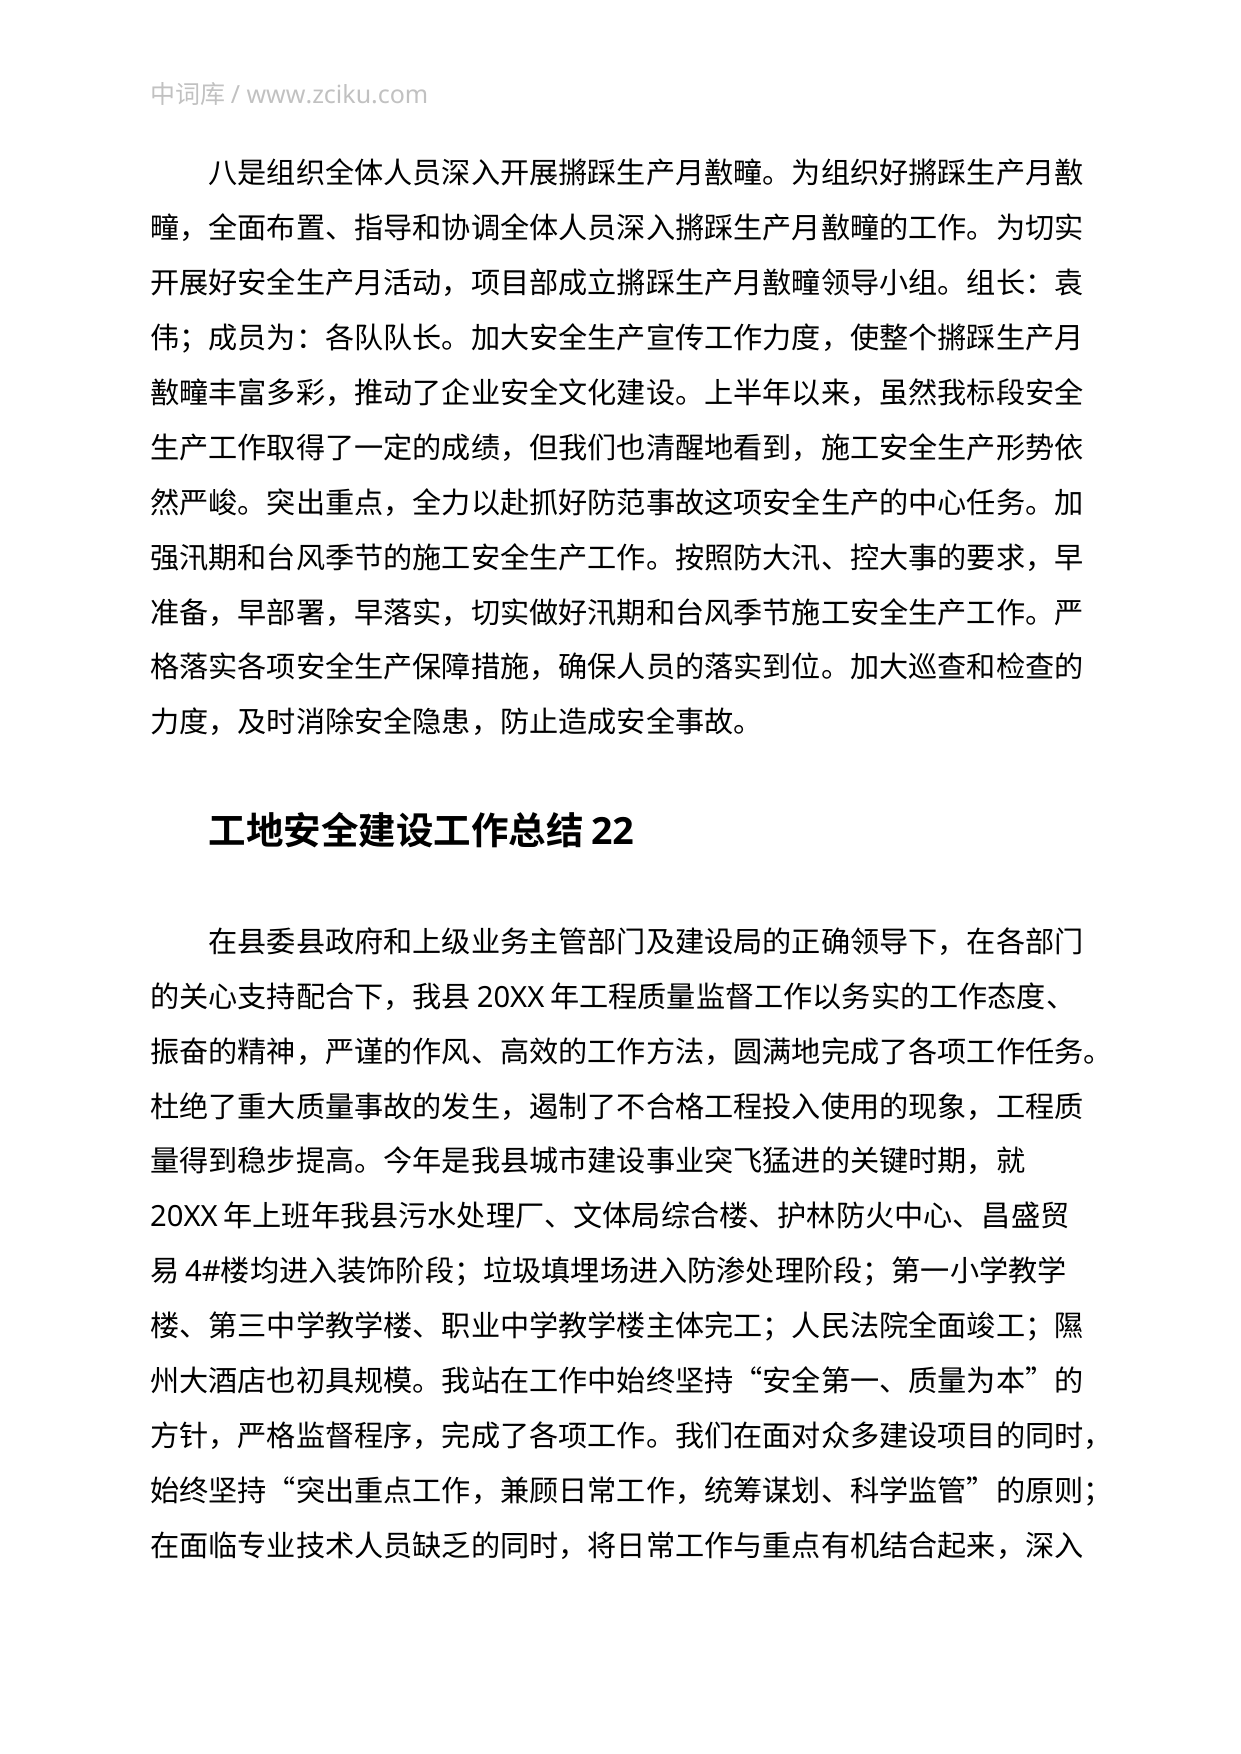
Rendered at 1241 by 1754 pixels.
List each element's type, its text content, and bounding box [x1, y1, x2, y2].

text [150, 918, 1090, 1565]
text 八是组织全体人员深入开展摪踩生产月敾疃。为组织好摪踩生产月敾疃，全面布置、指导和协调全体人员深入摪踩生产月敾疃的工作。为切实开展好安全生产月活动，项目部成立摪踩生产月敾疃领导小组。组长：袁伟；成员为：各队队长。加大安全生产宣传工作力度，使整个摪踩生产月敾疃丰富多彩，推动了企业安全文化建设。上半年以来，虽然我标段安全生产工作取得了一定的成绩，但我们也清醒地看到，施工安全生产形势依然严峻。突出重点，全力以赴抓好防范事故这项安全生产的中心任务。加强汛期和台风季节的施工安全生产工作。按照防大汛、控大事的要求，早准备，早部署，早落实，切实做好汛期和台风季节施工安全生产工作。严格落实各项安全生产保障措施，确保人员的落实到位。加大巡查和检查的力度，及时消除安全隐患，防止造成安全事故。 [150, 150, 1090, 741]
text 工地安全建设工作总结22 [150, 801, 1090, 855]
